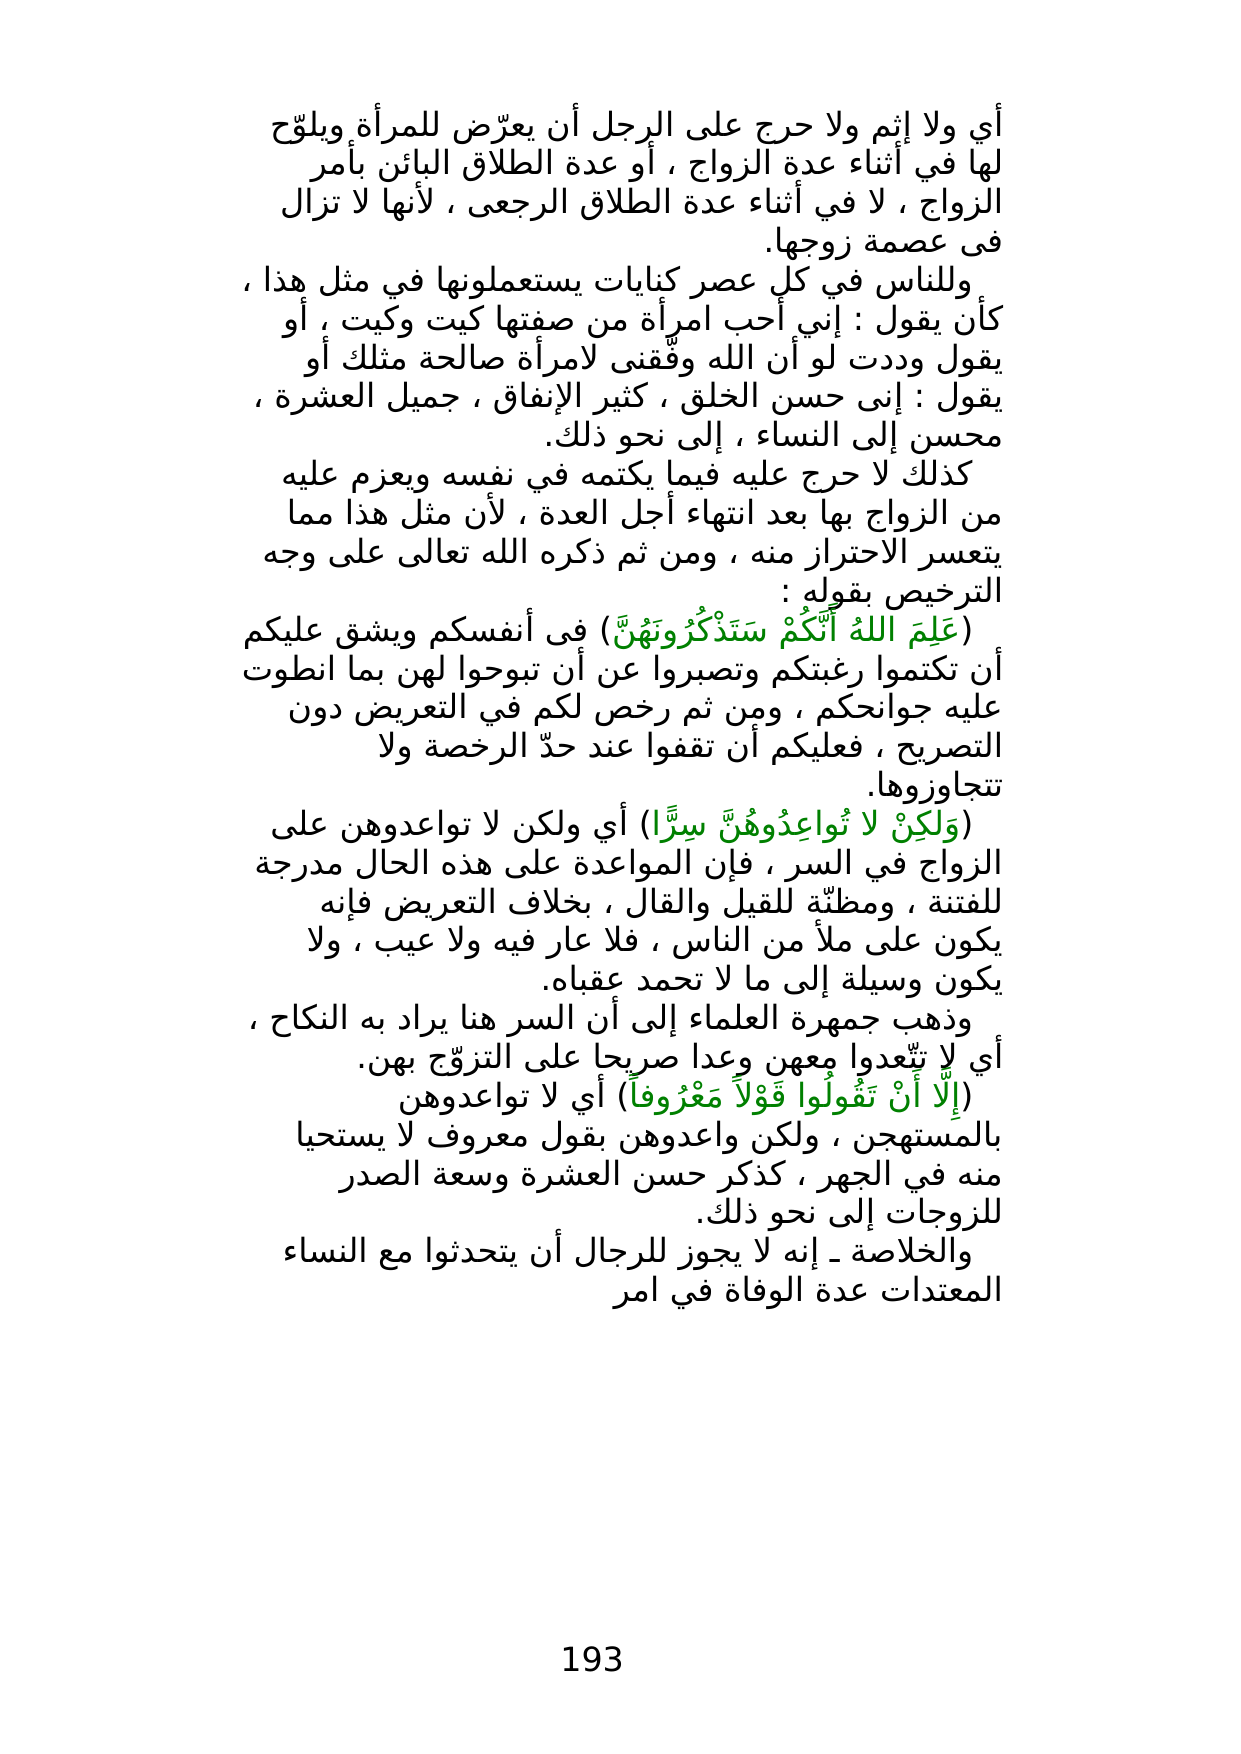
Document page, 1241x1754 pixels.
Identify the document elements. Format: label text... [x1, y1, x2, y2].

text وللناس في كل عصر كنايات يستعملونها في مثل هذا ، كأن يقول : إني أحب امرأة من صفتها كيت وكيت ، أو يقول وددت لو أن الله وفّقنى لامرأة صالحة مثلك أو يقول : إنى حسن الخلق ، كثير الإنفاق ، جميل العشرة ، محسن إلى النساء ، إلى نحو ذلك. [240, 260, 1003, 455]
text والخلاصة ـ إنه لا يجوز للرجال أن يتحدثوا مع النساء المعتدات عدة الوفاة في امر [240, 1232, 1003, 1309]
text وذهب جمهرة العلماء إلى أن السر هنا يراد به النكاح ، أي لا تتّعدوا معهن وعدا صريحا على التزوّج بهن. [240, 999, 1003, 1076]
text (وَلكِنْ لا تُواعِدُوهُنَّ سِرًّا) أي ولكن لا تواعدوهن على الزواج في السر ، فإن المواعدة على هذه الحال مدرجة للفتنة ، ومظنّة للقيل والقال ، بخلاف التعريض فإنه يكون على ملأ من الناس ، فلا عار فيه ولا عيب ، ولا يكون وسيلة إلى ما لا تحمد عقباه. [240, 804, 1003, 999]
text (إِلَّا أَنْ تَقُولُوا قَوْلاً مَعْرُوفاً) أي لا تواعدوهن بالمستهجن ، ولكن واعدوهن بقول معروف لا يستحيا منه في الجهر ، كذكر حسن العشرة وسعة الصدر للزوجات إلى نحو ذلك. [240, 1076, 1003, 1232]
text كذلك لا حرج عليه فيما يكتمه في نفسه ويعزم عليه من الزواج بها بعد انتهاء أجل العدة ، لأن مثل هذا مما يتعسر الاحتراز منه ، ومن ثم ذكره الله تعالى على وجه الترخيص بقوله : [240, 455, 1003, 610]
text أي ولا إثم ولا حرج على الرجل أن يعرّض للمرأة ويلوّح لها في أثناء عدة الزواج ، أو عدة الطلاق البائن بأمر الزواج ، لا في أثناء عدة الطلاق الرجعى ، لأنها لا تزال فى عصمة زوجها. [240, 105, 1003, 260]
text (عَلِمَ اللهُ أَنَّكُمْ سَتَذْكُرُونَهُنَّ) فى أنفسكم ويشق عليكم أن تكتموا رغبتكم وتصبروا عن أن تبوحوا لهن بما انطوت عليه جوانحكم ، ومن ثم رخص لكم في التعريض دون التصريح ، فعليكم أن تقفوا عند حدّ الرخصة ولا تتجاوزوها. [240, 610, 1003, 804]
